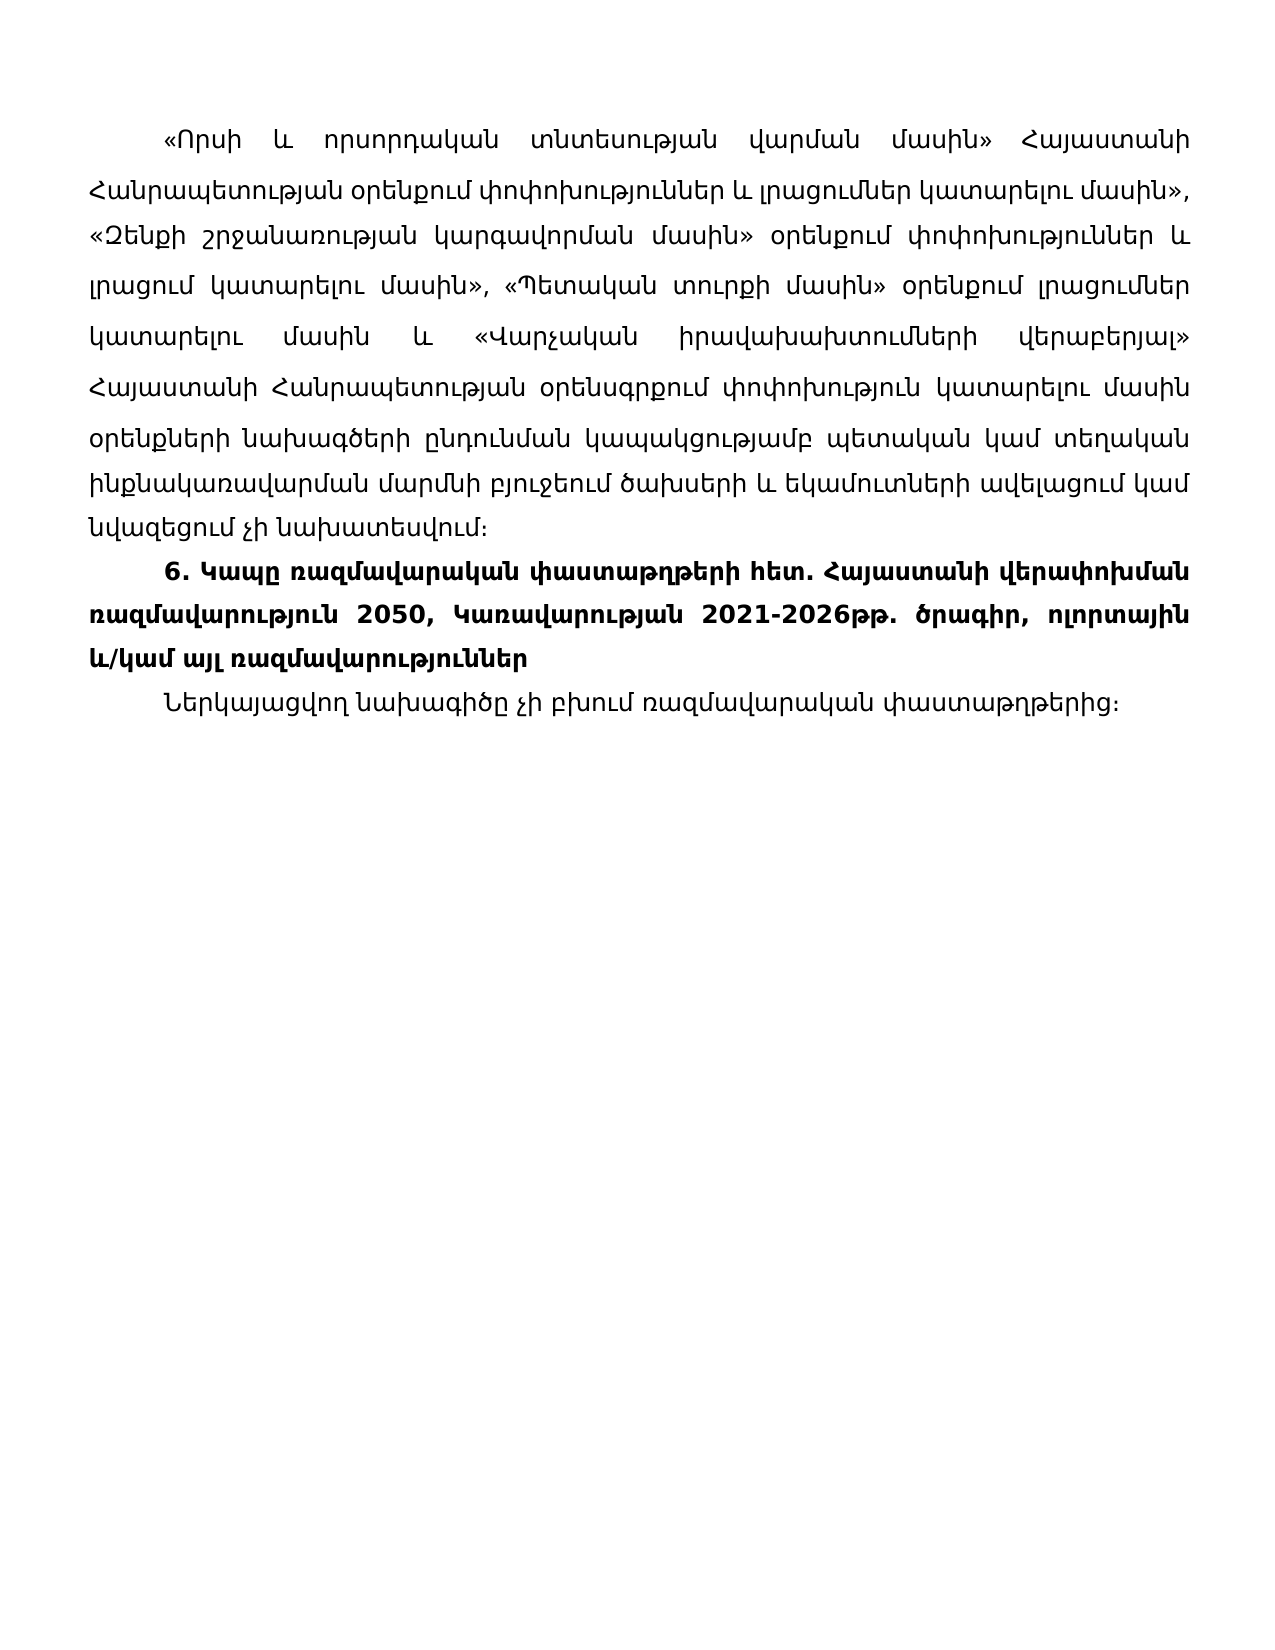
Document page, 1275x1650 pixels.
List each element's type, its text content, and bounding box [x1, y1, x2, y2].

text Ներկայացվող նախագիծը չի բխում ռազմավարական փաստաթղթերից։ [89, 688, 1191, 717]
text 6. Կապը ռազմավարական փաստաթղթերի հետ. Հայաստանի վերափոխման ռազմավարություն 2050, Կառավարության 2021-2026թթ. ծրագիր, ոլորտային և/կամ այլ ռազմավարություններ [89, 557, 1191, 674]
text «Որսի և որսորդական տնտեսության վարման մասին» Հայաստանի Հանրապետության օրենքում փոփոխություններ և լրացումներ կատարելու մասին», «Զենքի շրջանառության կարգավորման մասին» օրենքում փոփոխություններ և լրացում կատարելու մասին», «Պետական տուրքի մասին» օրենքում լրացումներ կատարելու մասին և «Վարչական իրավախախտումների վերաբերյալ» Հայաստանի Հանրապետության օրենսգրքում փոփոխություն կատարելու մասին օրենքների նախագծերի ընդունման կապակցությամբ պետական կամ տեղական ինքնակառավարման մարմնի բյուջեում ծախսերի և եկամուտների ավելացում կամ նվազեցում չի նախատեսվում։ [89, 122, 1191, 542]
